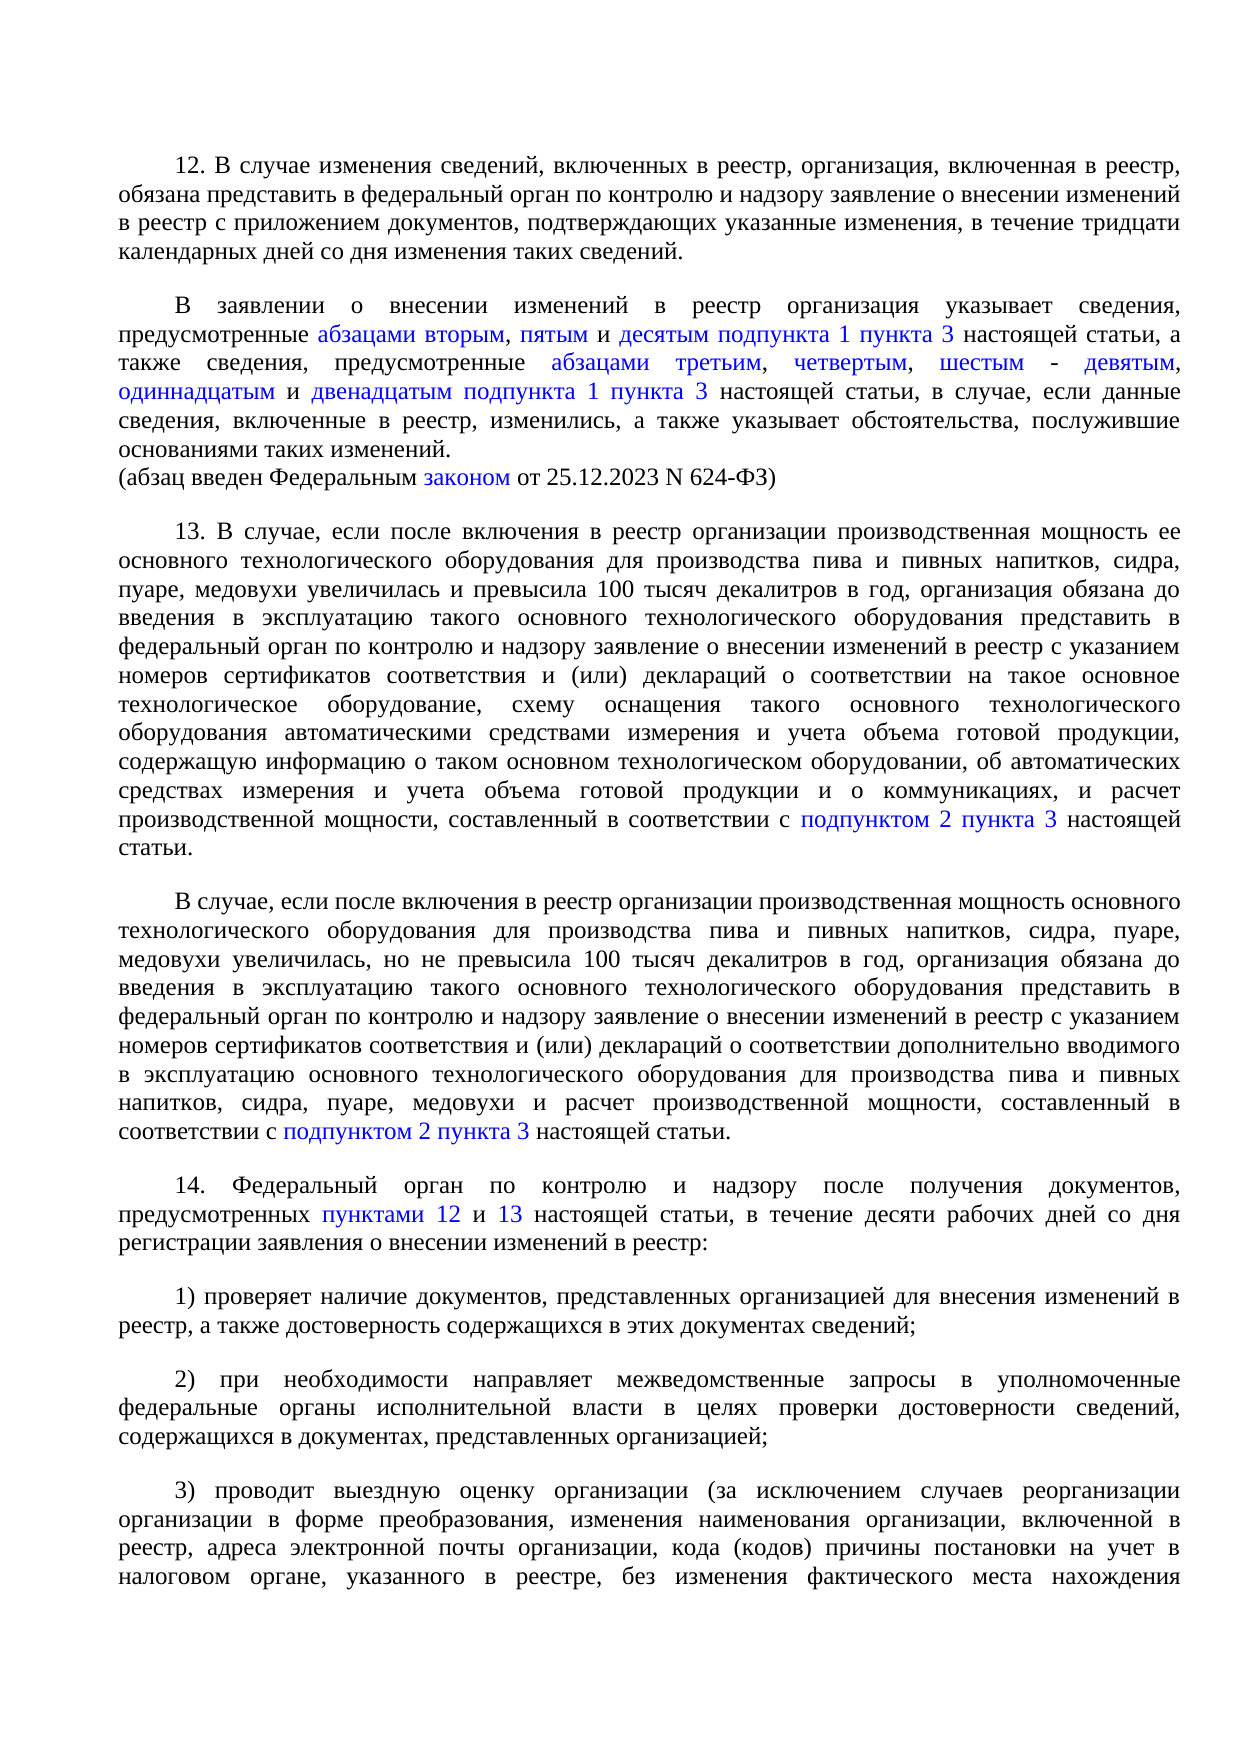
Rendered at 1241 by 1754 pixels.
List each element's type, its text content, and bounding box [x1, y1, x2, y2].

text В заявлении о внесении изменений в реестр организация указывает сведения, предусмотренные абзацами вторым, пятым и десятым подпункта 1 пункта 3 настоящей статьи, а также сведения, предусмотренные абзацами третьим, четвертым, шестым - девятым, одиннадцатым и двенадцатым подпункта 1 пункта 3 настоящей статьи, в случае, если данные сведения, включенные в реестр, изменились, а также указывает обстоятельства, послужившие основаниями таких изменений. [118, 290, 1181, 462]
text 13. В случае, если после включения в реестр организации производственная мощность ее основного технологического оборудования для производства пива и пивных напитков, сидра, пуаре, медовухи увеличилась и превысила 100 тысяч декалитров в год, организация обязана до введения в эксплуатацию такого основного технологического оборудования представить в федеральный орган по контролю и надзору заявление о внесении изменений в реестр с указанием номеров сертификатов соответствия и (или) деклараций о соответствии на такое основное технологическое оборудование, схему оснащения такого основного технологического оборудования автоматическими средствами измерения и учета объема готовой продукции, содержащую информацию о таком основном технологическом оборудовании, об автоматических средствах измерения и учета объема готовой продукции и о коммуникациях, и расчет производственной мощности, составленный в соответствии с подпунктом 2 пункта 3 настоящей статьи. [118, 516, 1181, 861]
text В случае, если после включения в реестр организации производственная мощность основного технологического оборудования для производства пива и пивных напитков, сидра, пуаре, медовухи увеличилась, но не превысила 100 тысяч декалитров в год, организация обязана до введения в эксплуатацию такого основного технологического оборудования представить в федеральный орган по контролю и надзору заявление о внесении изменений в реестр с указанием номеров сертификатов соответствия и (или) деклараций о соответствии дополнительно вводимого в эксплуатацию основного технологического оборудования для производства пива и пивных напитков, сидра, пуаре, медовухи и расчет производственной мощности, составленный в соответствии с подпунктом 2 пункта 3 настоящей статьи. [118, 886, 1181, 1145]
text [118, 1475, 1181, 1590]
text (абзац введен Федеральным законом от 25.12.2023 N 624-ФЗ) [118, 462, 1181, 491]
text 1) проверяет наличие документов, представленных организацией для внесения изменений в реестр, а также достоверность содержащихся в этих документах сведений; [118, 1281, 1181, 1339]
text 14. Федеральный орган по контролю и надзору после получения документов, предусмотренных пунктами 12 и 13 настоящей статьи, в течение десяти рабочих дней со дня регистрации заявления о внесении изменений в реестр: [118, 1170, 1181, 1256]
text 2) при необходимости направляет межведомственные запросы в уполномоченные федеральные органы исполнительной власти в целях проверки достоверности сведений, содержащихся в документах, представленных организацией; [118, 1364, 1181, 1450]
text 12. В случае изменения сведений, включенных в реестр, организация, включенная в реестр, обязана представить в федеральный орган по контролю и надзору заявление о внесении изменений в реестр с приложением документов, подтверждающих указанные изменения, в течение тридцати календарных дней со дня изменения таких сведений. [118, 150, 1181, 265]
